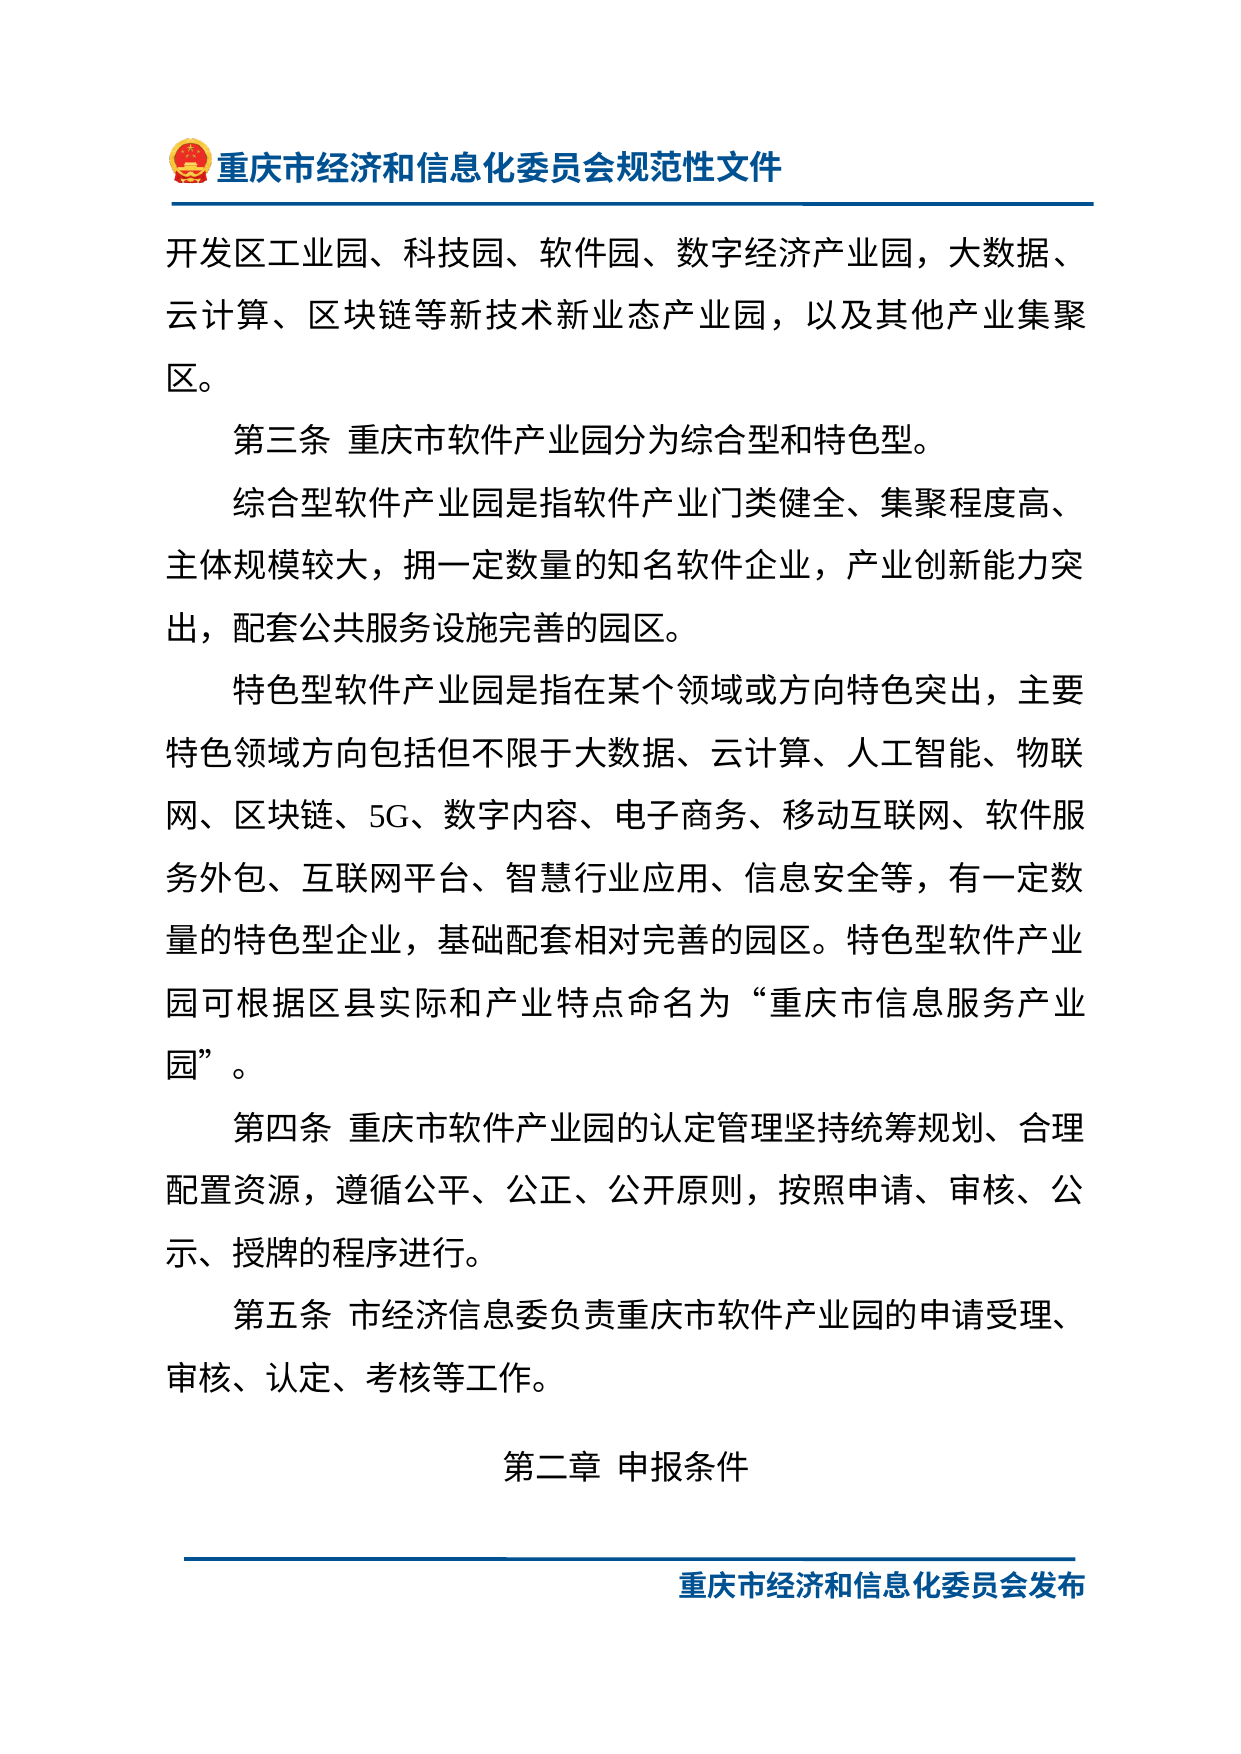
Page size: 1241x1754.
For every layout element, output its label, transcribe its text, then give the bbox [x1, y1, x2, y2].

text 第五条 市经济信息委负责重庆市软件产业园的申请受理、审核、认定、考核等工作。 [165, 1278, 1087, 1403]
text 第二章 申报条件 [165, 1429, 1087, 1492]
text 综合型软件产业园是指软件产业门类健全、集聚程度高、主体规模较大，拥一定数量的知名软件企业，产业创新能力突出，配套公共服务设施完善的园区。 [165, 465, 1087, 653]
text 软件产业园所辖园区应是经县级以上人民政府批准设立的开发区工业园、科技园、软件园、数字经济产业园，大数据、云计算、区块链等新技术新业态产业园，以及其他产业集聚区。 [165, 215, 1087, 403]
text 特色型软件产业园是指在某个领域或方向特色突出，主要特色领域方向包括但不限于大数据、云计算、人工智能、物联网、区块链、5G、数字内容、电子商务、移动互联网、软件服务外包、互联网平台、智慧行业应用、信息安全等，有一定数量的特色型企业，基础配套相对完善的园区。特色型软件产业园可根据区县实际和产业特点命名为“重庆市信息服务产业园”。 [165, 653, 1087, 1090]
text 第四条 重庆市软件产业园的认定管理坚持统筹规划、合理配置资源，遵循公平、公正、公开原则，按照申请、审核、公示、授牌的程序进行。 [165, 1090, 1087, 1278]
text 第三条 重庆市软件产业园分为综合型和特色型。 [165, 403, 1087, 465]
picture [165, 136, 216, 187]
